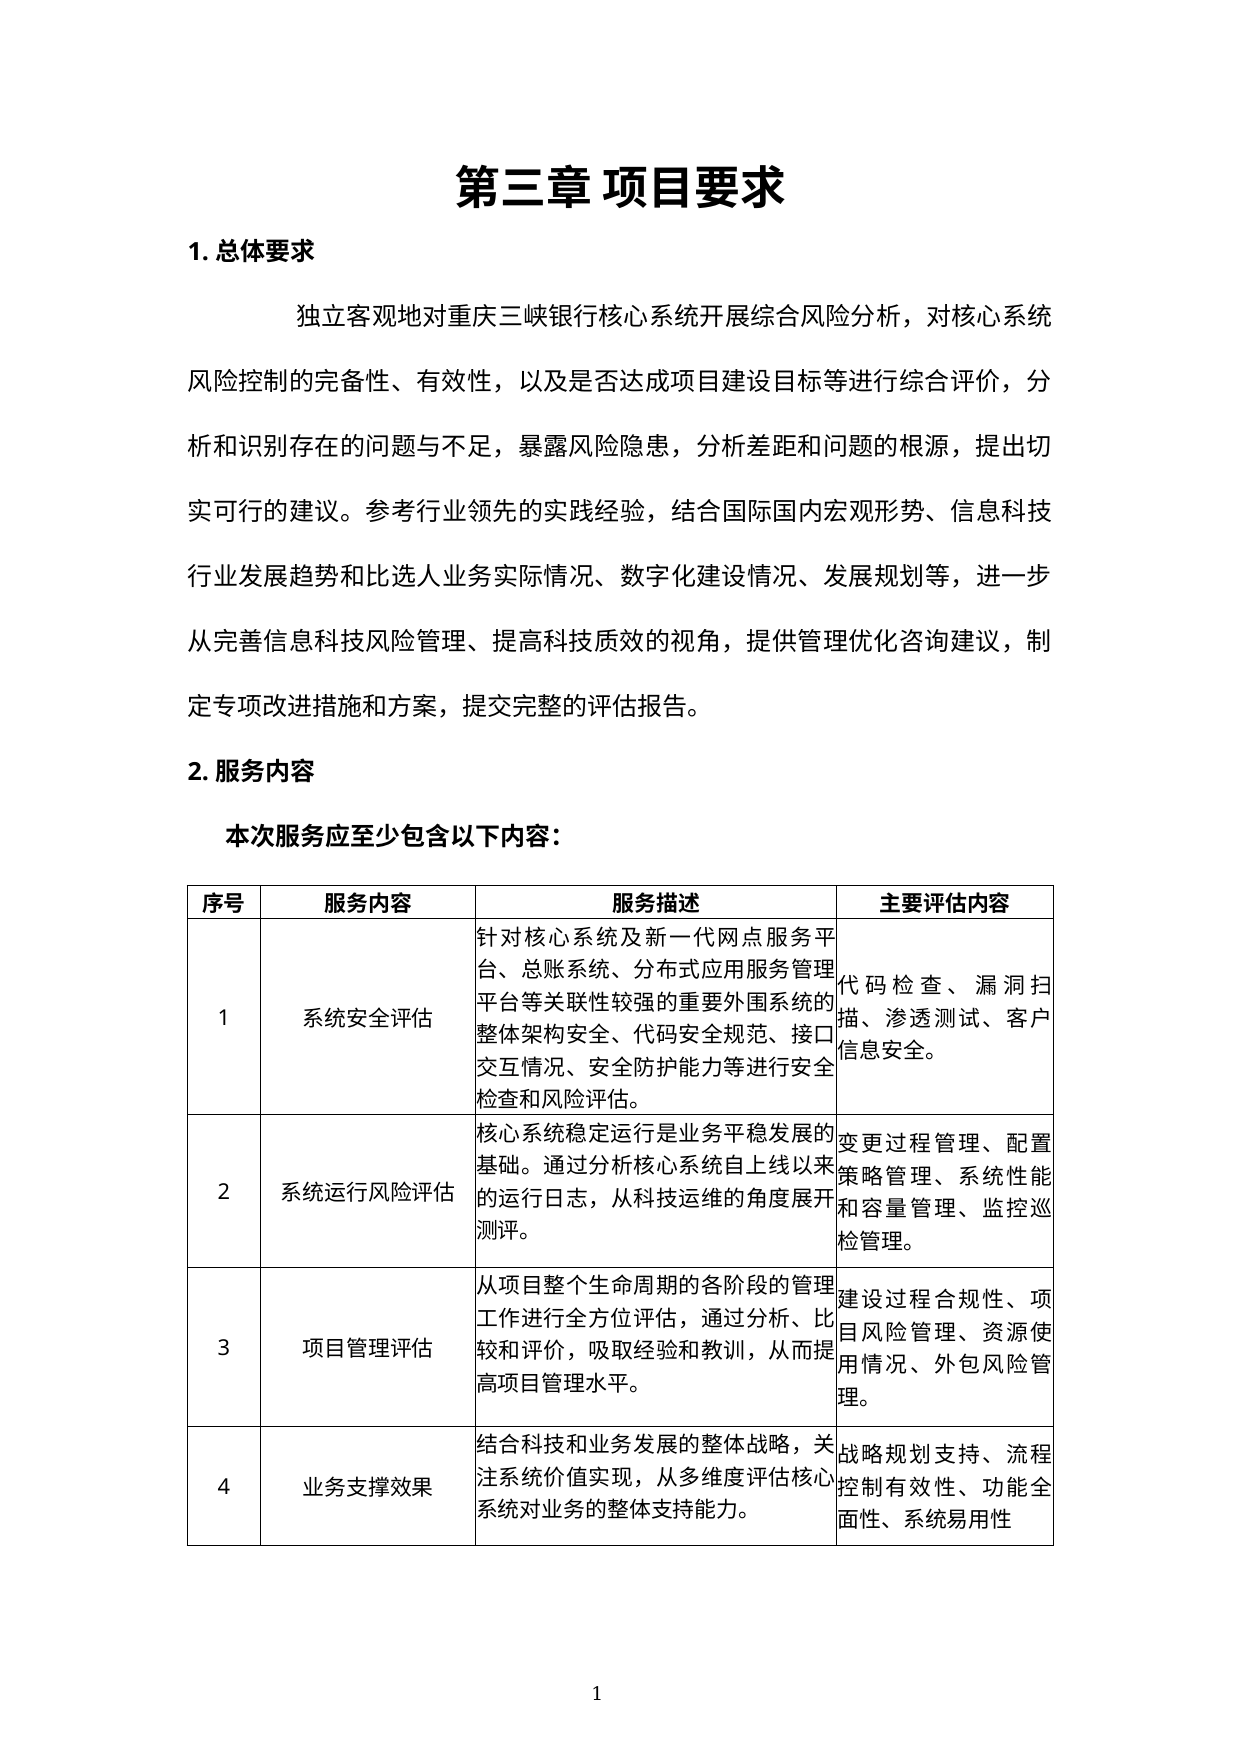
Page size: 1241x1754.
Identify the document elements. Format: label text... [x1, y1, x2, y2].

table_cell 3 [188, 1268, 260, 1426]
subtitle 2. 服务内容 [187, 737, 1053, 802]
table_header 主要评估内容 [837, 886, 1053, 918]
table_cell 结合科技和业务发展的整体战略，关注系统价值实现，从多维度评估核心系统对业务的整体支持能力。 [476, 1427, 836, 1544]
table_cell 2 [188, 1115, 260, 1267]
table_header 服务描述 [476, 886, 836, 918]
table_header 服务内容 [261, 886, 475, 918]
text 本次服务应至少包含以下内容： [187, 802, 1053, 867]
table_header 序号 [188, 886, 260, 918]
table_cell 变更过程管理、配置策略管理、系统性能和容量管理、监控巡检管理。 [837, 1115, 1053, 1267]
table_cell 1 [188, 919, 260, 1114]
table_cell 针对核心系统及新一代网点服务平台、总账系统、分布式应用服务管理平台等关联性较强的重要外围系统的整体架构安全、代码安全规范、接口交互情况、安全防护能力等进行安全检查和风险评估。 [476, 919, 836, 1114]
table_cell 战略规划支持、流程控制有效性、功能全面性、系统易用性 [837, 1427, 1053, 1544]
table_cell 核心系统稳定运行是业务平稳发展的基础。通过分析核心系统自上线以来的运行日志，从科技运维的角度展开测评。 [476, 1115, 836, 1267]
table_cell 从项目整个生命周期的各阶段的管理工作进行全方位评估，通过分析、比较和评价，吸取经验和教训，从而提高项目管理水平。 [476, 1268, 836, 1426]
subtitle 第三章 项目要求 [187, 154, 1053, 217]
table_cell 代码检查、漏洞扫描、渗透测试、客户信息安全。 [837, 919, 1053, 1114]
table_cell 建设过程合规性、项目风险管理、资源使用情况、外包风险管理。 [837, 1268, 1053, 1426]
text 独立客观地对重庆三峡银行核心系统开展综合风险分析，对核心系统风险控制的完备性、有效性，以及是否达成项目建设目标等进行综合评价，分析和识别存在的问题与不足，暴露风险隐患，分析差距和问题的根源，提出切实可行的建议。参考行业领先的实践经验，结合国际国内宏观形势、信息科技行业发展趋势和比选人业务实际情况、数字化建设情况、发展规划等，进一步从完善信息科技风险管理、提高科技质效的视角，提供管理优化咨询建议，制定专项改进措施和方案，提交完整的评估报告。 [187, 282, 1053, 737]
subtitle 1. 总体要求 [187, 217, 1053, 282]
table_cell 4 [188, 1427, 260, 1544]
table_cell 业务支撑效果 [261, 1427, 475, 1544]
table_cell 项目管理评估 [261, 1268, 475, 1426]
table_cell 系统运行风险评估 [261, 1115, 475, 1267]
table_cell 系统安全评估 [261, 919, 475, 1114]
